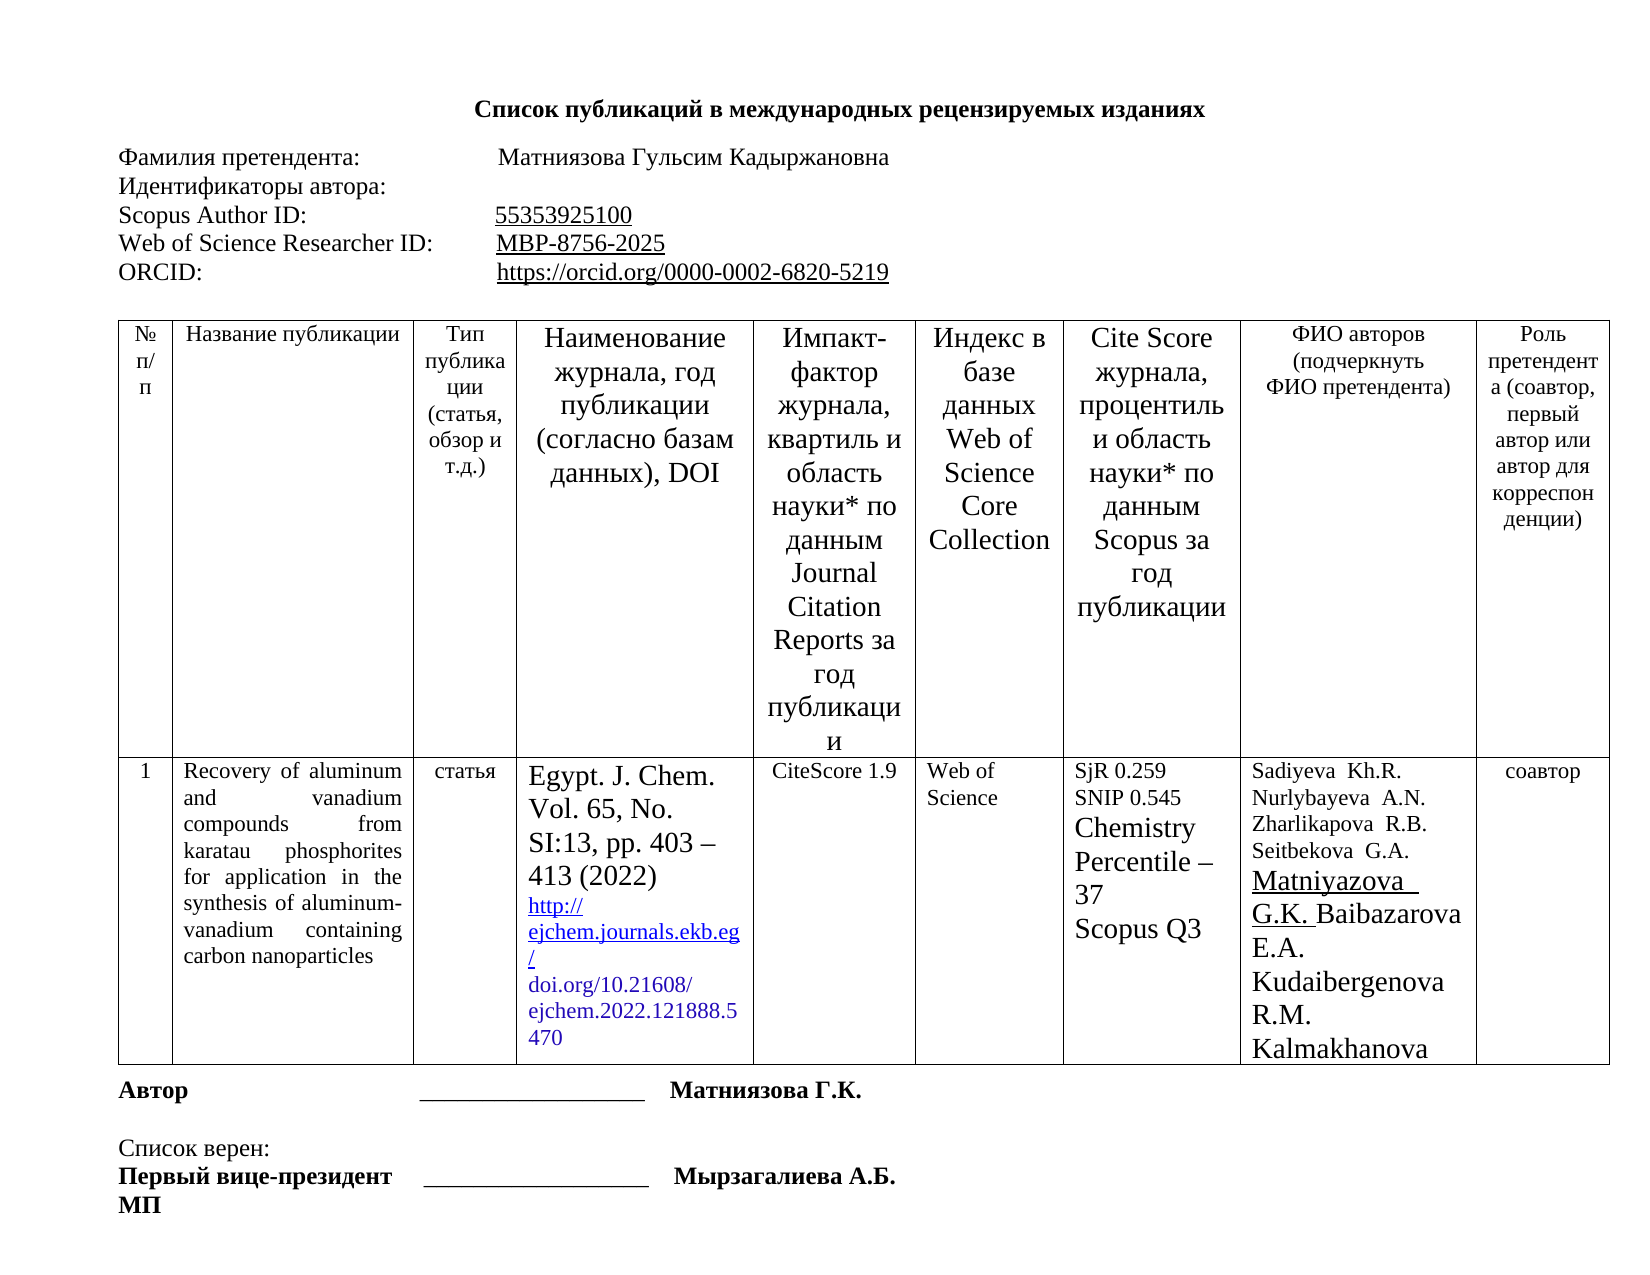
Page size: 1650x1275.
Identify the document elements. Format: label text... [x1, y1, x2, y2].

table_header ФИО авторов (подчеркнуть ФИО претендента) [1241, 321, 1476, 757]
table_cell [173, 758, 413, 1064]
text Список публикаций в международных рецензируемых изданиях [118, 94, 1561, 123]
table_header Название публикации [173, 321, 413, 757]
table_header Роль претендента (соавтор, первый автор или автор для корреспонденции) [1477, 321, 1609, 757]
text ORCID: https://orcid.org/0000-0002-6820-5219 [118, 257, 1561, 286]
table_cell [517, 758, 753, 1064]
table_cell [1241, 758, 1476, 1064]
table_header Cite Score журнала, процентиль и область науки* по данным Scopus за год публикации [1064, 321, 1240, 757]
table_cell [1064, 758, 1240, 1064]
table_header № п/п [119, 321, 172, 757]
table_header Тип публикации (статья, обзор и т.д.) [414, 321, 516, 757]
table_header Импакт-фактор журнала, квартиль и область науки* по данным Journal Citation Reports за год публикации [754, 321, 915, 757]
table_cell статья [414, 758, 516, 1064]
table_cell CiteScore 1.9 [754, 758, 915, 1064]
text Фамилия претендента: Матниязова Гульсим Кадыржановна [118, 142, 1561, 171]
text Scopus Author ID: 55353925100 [118, 200, 1561, 228]
table_header Наименование журнала, год публикации (согласно базам данных), DOI [517, 321, 753, 757]
text Идентификаторы автора: [118, 171, 1561, 200]
table_cell Web of Science [916, 758, 1063, 1064]
table_header Индекс в базе данных Web of Science Core Collection [916, 321, 1063, 757]
table_cell 1 [119, 758, 172, 1064]
text Web of Science Researcher ID: MBP-8756-2025 [118, 228, 1561, 257]
table_cell соавтор [1477, 758, 1609, 1064]
